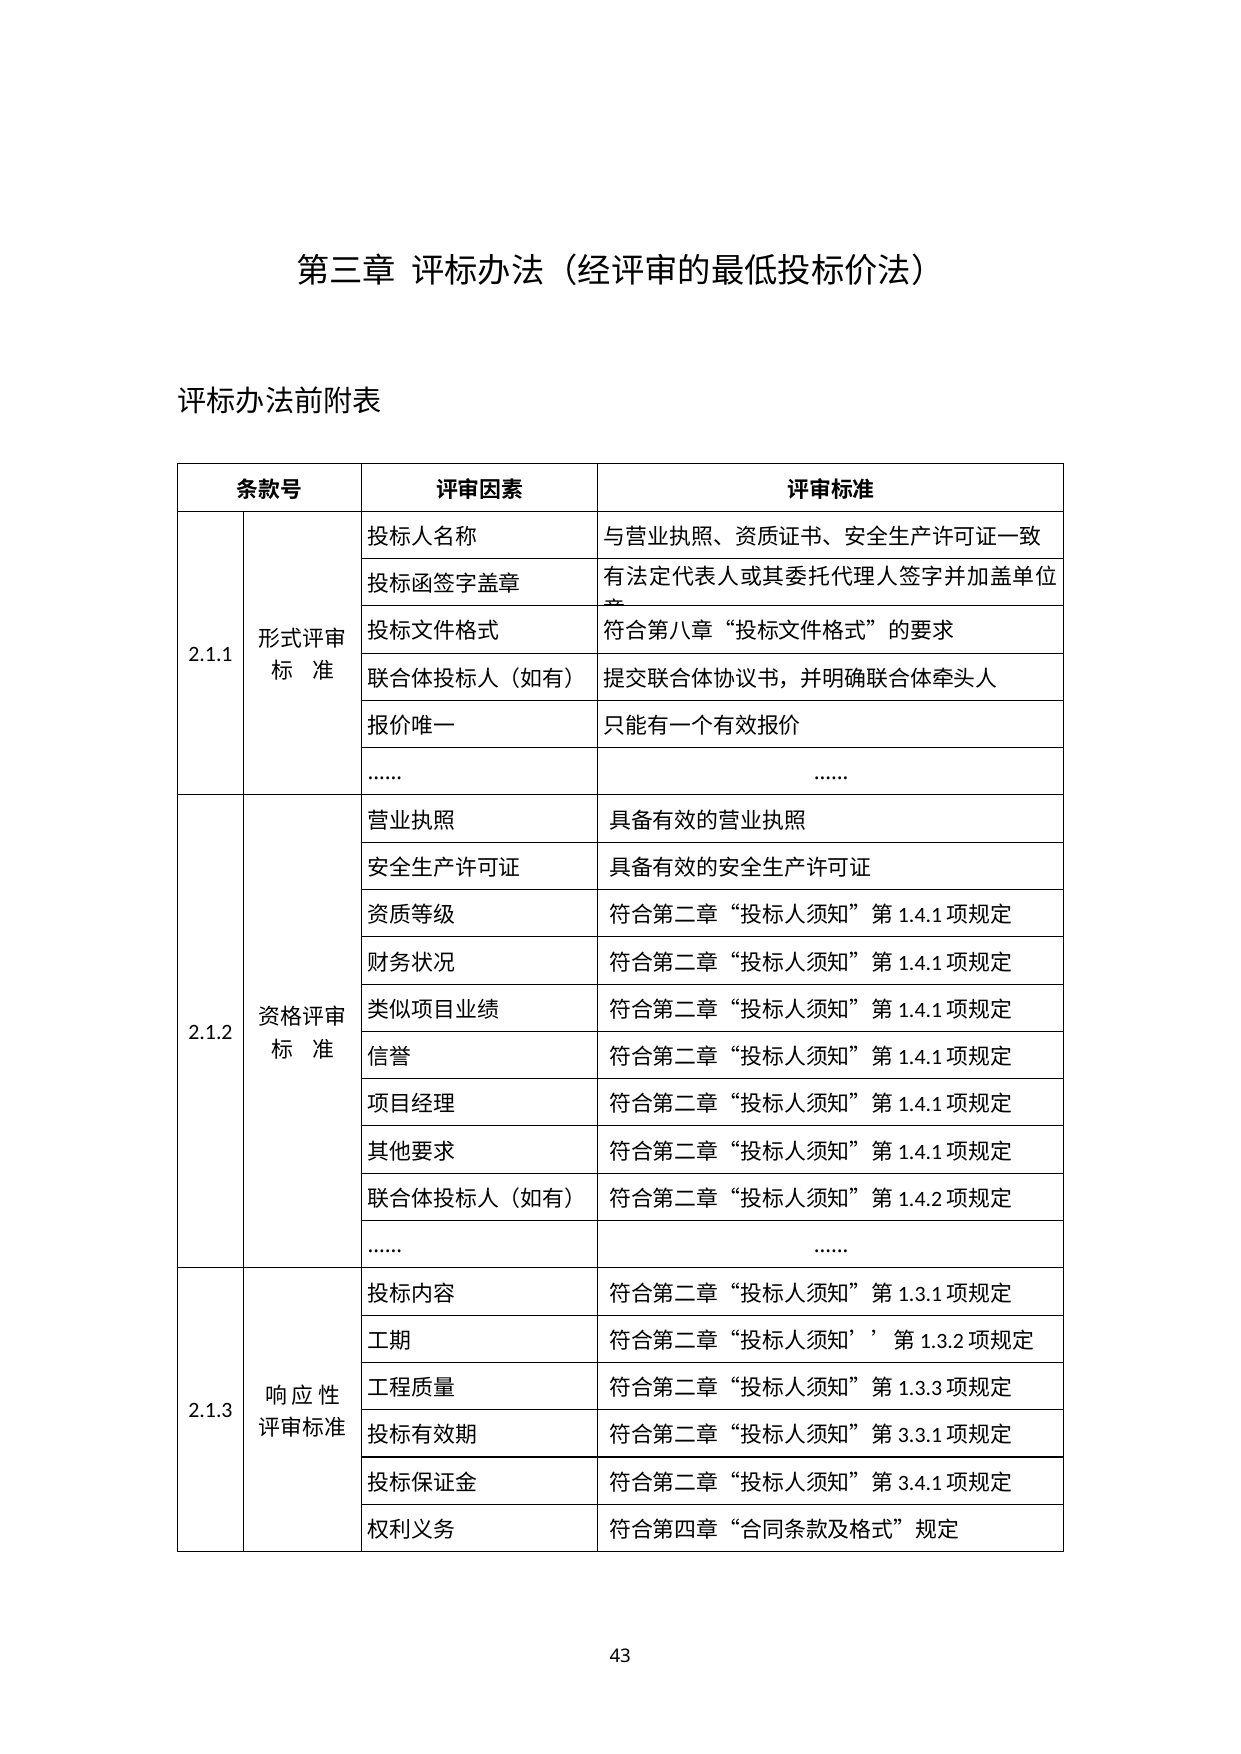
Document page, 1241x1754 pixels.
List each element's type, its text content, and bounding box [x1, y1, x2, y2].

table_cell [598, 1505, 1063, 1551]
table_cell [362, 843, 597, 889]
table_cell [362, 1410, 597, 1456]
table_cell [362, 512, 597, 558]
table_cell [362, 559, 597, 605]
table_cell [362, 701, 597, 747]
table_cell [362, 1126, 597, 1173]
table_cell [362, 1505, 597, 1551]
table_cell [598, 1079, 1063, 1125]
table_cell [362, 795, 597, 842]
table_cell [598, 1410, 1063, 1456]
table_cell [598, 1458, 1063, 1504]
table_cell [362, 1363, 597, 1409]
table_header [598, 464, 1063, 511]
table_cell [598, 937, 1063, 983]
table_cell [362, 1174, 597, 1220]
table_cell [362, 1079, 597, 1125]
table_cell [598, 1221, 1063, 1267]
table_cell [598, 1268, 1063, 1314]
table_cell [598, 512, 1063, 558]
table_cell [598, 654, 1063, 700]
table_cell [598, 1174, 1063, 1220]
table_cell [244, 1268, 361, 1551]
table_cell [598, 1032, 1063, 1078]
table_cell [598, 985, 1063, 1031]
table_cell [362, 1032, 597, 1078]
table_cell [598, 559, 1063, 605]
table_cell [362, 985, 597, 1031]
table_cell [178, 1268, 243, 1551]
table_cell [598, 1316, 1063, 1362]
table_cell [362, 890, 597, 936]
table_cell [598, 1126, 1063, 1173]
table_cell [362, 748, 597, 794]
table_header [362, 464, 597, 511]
text 评标办法前附表 [177, 366, 1063, 431]
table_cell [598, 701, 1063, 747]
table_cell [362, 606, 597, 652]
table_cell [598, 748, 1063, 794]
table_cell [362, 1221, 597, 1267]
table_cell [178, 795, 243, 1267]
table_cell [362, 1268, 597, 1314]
text 第三章 评标办法（经评审的最低投标价法） [177, 236, 1063, 301]
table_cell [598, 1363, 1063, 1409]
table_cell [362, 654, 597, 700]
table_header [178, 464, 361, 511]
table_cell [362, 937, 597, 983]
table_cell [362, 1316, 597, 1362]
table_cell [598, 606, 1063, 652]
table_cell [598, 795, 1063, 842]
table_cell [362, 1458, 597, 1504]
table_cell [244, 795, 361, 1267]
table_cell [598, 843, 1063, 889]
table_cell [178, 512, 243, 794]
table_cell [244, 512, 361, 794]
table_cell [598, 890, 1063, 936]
